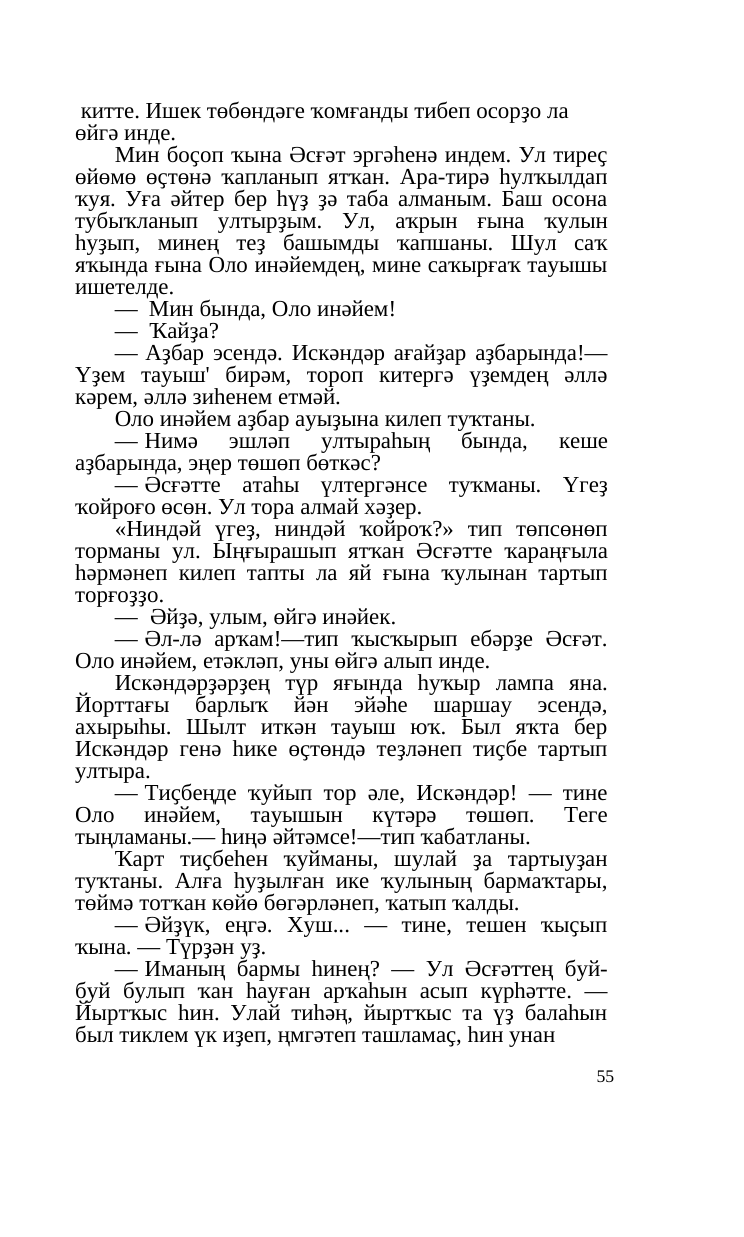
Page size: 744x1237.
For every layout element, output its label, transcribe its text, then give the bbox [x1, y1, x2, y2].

text 55 [596, 1069, 662, 1086]
list Әсғәтте атаһы үлтергәнсе туҡманы. Үгеҙ ҡойроғо өсөн. Ул тора алмай хәҙер. [75, 475, 608, 519]
text Искәндәрҙәрҙең түр яғында һуҡыр лампа яна. Йорттағы барлыҡ йән эйәһе шаршау эсендә, ахырыһы. Шылт иткән тауыш юҡ. Был яҡта бер Искәндәр генә һике өҫтөндә теҙләнеп тиҫбе тартып ултыра. [75, 673, 608, 783]
list Әйҙә, улым, өйгә инәйек. [75, 607, 662, 629]
text «Ниндәй үгеҙ, ниндәй ҡойроҡ?» тип төпсөнөп торманы ул. Ыңғырашып ятҡан Әсғәтте ҡараңғыла һәрмәнеп килеп тапты ла яй ғына ҡулынан тартып торғоҙҙо. [75, 519, 608, 607]
list Аҙбар эсендә. Искәндәр ағайҙар аҙбарында!— Үҙем тауыш' бирәм, тороп китергә үҙемдең әллә кәрем, әллә зиһенем етмәй. [75, 343, 608, 409]
text Ҡарт тиҫбеһен ҡуйманы, шулай ҙа тартыуҙан туҡтаны. Алға һуҙылған ике ҡулының бармаҡтары, төймә тотҡан көйө бөгәрләнеп, ҡатып ҡалды. [75, 849, 608, 914]
text Мин боҫоп ҡына Әсғәт эргәһенә индем. Ул тиреҫ өйөмө өҫтөнә ҡапланып ятҡан. Ара-тирә һулҡылдап ҡуя. Уға әйтер бер һүҙ ҙә таба алманым. Баш осона тубыҡланып ултырҙым. Ул, аҡрын ғына ҡулын һуҙып, минең теҙ башымды ҡапшаны. Шул саҡ яҡында ғына Оло инәйемдең, мине саҡырғаҡ тауышы ишетелде. [75, 145, 608, 299]
list Тиҫбеңде ҡуйып тор әле, Искәндәр! — тине Оло инәйем, тауышын күтәрә төшөп. Теге тыңламаны.— һиңә әйтәмсе!—тип ҡабатланы. [75, 783, 608, 849]
list Иманың бармы һинең? — Ул Әсғәттең буй- буй булып ҡан һауған арҡаһын асып күрһәтте. — Йыртҡыс һин. Улай тиһәң, йыртҡыс та үҙ балаһын был тиклем үк иҙеп, ңмгәтеп ташламаҫ, һин унан [75, 958, 608, 1046]
list Мин бында, Оло инәйем! [75, 299, 662, 321]
list Әл-лә арҡам!—тип ҡысҡырып ебәрҙе Әсғәт. Оло инәйем, етәкләп, уны өйгә алып инде. [75, 629, 608, 673]
list Ҡайҙа? [75, 321, 662, 343]
text китте. Ишек төбөндәге ҡомғанды тибеп осорҙо ла өйгә инде. [75, 101, 608, 145]
list Нимә эшләп ултыраһың бында, кеше аҙбарында, эңер төшөп бөткәс? [75, 431, 608, 475]
text Оло инәйем аҙбар ауыҙына килеп туҡтаны. [75, 409, 662, 431]
list Әйҙүк, еңгә. Хуш... — тине, тешен ҡыҫып ҡына. — Түрҙән уҙ. [75, 914, 608, 958]
